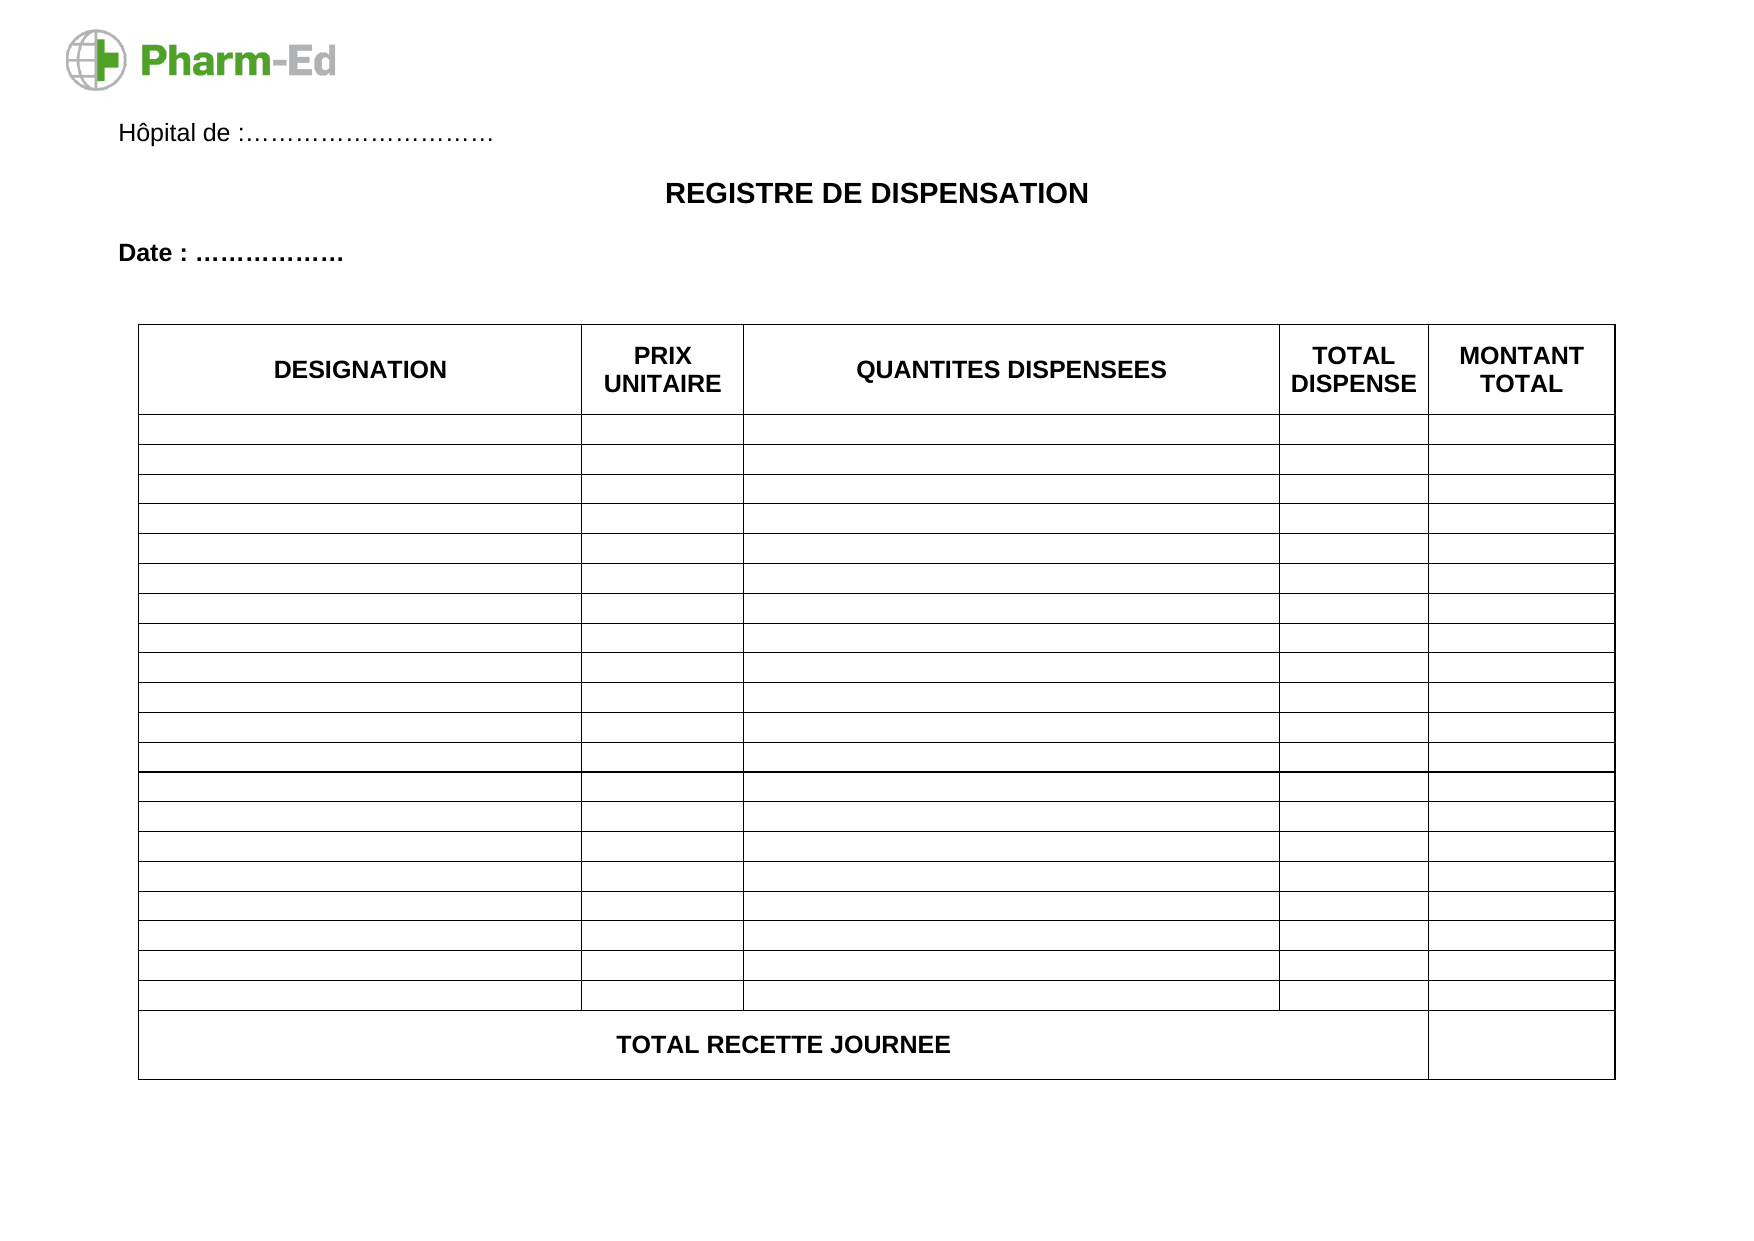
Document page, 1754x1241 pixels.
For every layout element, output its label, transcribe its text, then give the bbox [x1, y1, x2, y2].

table_cell [1429, 713, 1614, 742]
table_cell [1280, 802, 1428, 831]
table_cell [1280, 713, 1428, 742]
table_cell [1429, 951, 1614, 980]
table_cell [744, 981, 1279, 1010]
table_cell TOTAL RECETTE JOURNEE [139, 1011, 1428, 1079]
table_cell [139, 743, 581, 771]
text Hôpital de :………………………… [118, 118, 1636, 147]
table_cell [744, 921, 1279, 950]
table_cell [139, 445, 581, 473]
table_header MONTANT TOTAL [1429, 325, 1614, 414]
table_cell [1429, 415, 1614, 444]
table_cell [582, 951, 743, 980]
table_cell [1280, 653, 1428, 682]
table_cell [1280, 773, 1428, 801]
table_cell [744, 713, 1279, 742]
table_cell [744, 564, 1279, 593]
table_cell [582, 653, 743, 682]
table_header PRIX UNITAIRE [582, 325, 743, 414]
table_cell [139, 683, 581, 712]
table_cell [139, 892, 581, 920]
table_cell [582, 892, 743, 920]
table_cell [1280, 683, 1428, 712]
table_cell [582, 564, 743, 593]
table_cell [1280, 475, 1428, 503]
table_cell [1429, 802, 1614, 831]
table_cell [744, 802, 1279, 831]
table_cell [744, 892, 1279, 920]
table_cell [744, 862, 1279, 891]
table_cell [582, 773, 743, 801]
table_cell [1280, 832, 1428, 861]
table_cell [1280, 445, 1428, 473]
table_cell [1429, 743, 1614, 771]
text REGISTRE DE DISPENSATION [118, 176, 1636, 209]
table_cell [582, 504, 743, 533]
table_cell [1280, 892, 1428, 920]
table_cell [139, 475, 581, 503]
table_cell [139, 862, 581, 891]
table_cell [1429, 862, 1614, 891]
table_cell [744, 832, 1279, 861]
table_cell [744, 683, 1279, 712]
table_cell [582, 475, 743, 503]
table_cell [582, 981, 743, 1010]
table_cell [744, 475, 1279, 503]
table_cell [582, 445, 743, 473]
table_cell [744, 415, 1279, 444]
table_cell [1429, 564, 1614, 593]
table_cell [582, 862, 743, 891]
picture [66, 29, 336, 91]
table_cell [1429, 445, 1614, 473]
table_cell [1280, 951, 1428, 980]
table_cell [1280, 504, 1428, 533]
table_cell [139, 624, 581, 652]
table_cell [1429, 921, 1614, 950]
table_cell [139, 653, 581, 682]
table_cell [582, 832, 743, 861]
table_cell [139, 594, 581, 622]
table_cell [139, 802, 581, 831]
table_cell [1429, 475, 1614, 503]
table_cell [1429, 892, 1614, 920]
table_cell [1280, 921, 1428, 950]
table_cell [1280, 594, 1428, 622]
table_cell [1429, 1011, 1614, 1079]
table_header TOTAL DISPENSE [1280, 325, 1428, 414]
text Date : ……………… [118, 238, 1636, 267]
table_cell [139, 951, 581, 980]
table_cell [582, 683, 743, 712]
table_cell [139, 773, 581, 801]
table_header DESIGNATION [139, 325, 581, 414]
table_cell [582, 802, 743, 831]
table_cell [1429, 683, 1614, 712]
table_cell [139, 832, 581, 861]
table_cell [1429, 653, 1614, 682]
table_cell [744, 534, 1279, 563]
table_cell [139, 921, 581, 950]
table_cell [139, 415, 581, 444]
table_cell [1280, 534, 1428, 563]
table_cell [1280, 981, 1428, 1010]
table_cell [744, 653, 1279, 682]
table_cell [582, 921, 743, 950]
table_cell [1429, 832, 1614, 861]
table_cell [139, 981, 581, 1010]
table_cell [1429, 504, 1614, 533]
table_cell [1429, 773, 1614, 801]
table_cell [1429, 594, 1614, 622]
table_cell [744, 624, 1279, 652]
table_cell [139, 534, 581, 563]
table_cell [744, 594, 1279, 622]
table_cell [1429, 624, 1614, 652]
table_cell [1280, 624, 1428, 652]
table_cell [1280, 564, 1428, 593]
table_cell [582, 713, 743, 742]
table_cell [139, 504, 581, 533]
table_cell [582, 743, 743, 771]
table_cell [744, 504, 1279, 533]
table_cell [1280, 862, 1428, 891]
table_cell [582, 594, 743, 622]
table_cell [744, 743, 1279, 771]
table_cell [744, 951, 1279, 980]
table_cell [1429, 534, 1614, 563]
table_cell [582, 624, 743, 652]
table_cell [139, 564, 581, 593]
table_header QUANTITES DISPENSEES [744, 325, 1279, 414]
table_cell [1280, 743, 1428, 771]
table_cell [744, 773, 1279, 801]
table_cell [1280, 415, 1428, 444]
table_cell [582, 534, 743, 563]
table_cell [139, 713, 581, 742]
table_cell [744, 445, 1279, 473]
table_cell [1429, 981, 1614, 1010]
table_cell [582, 415, 743, 444]
